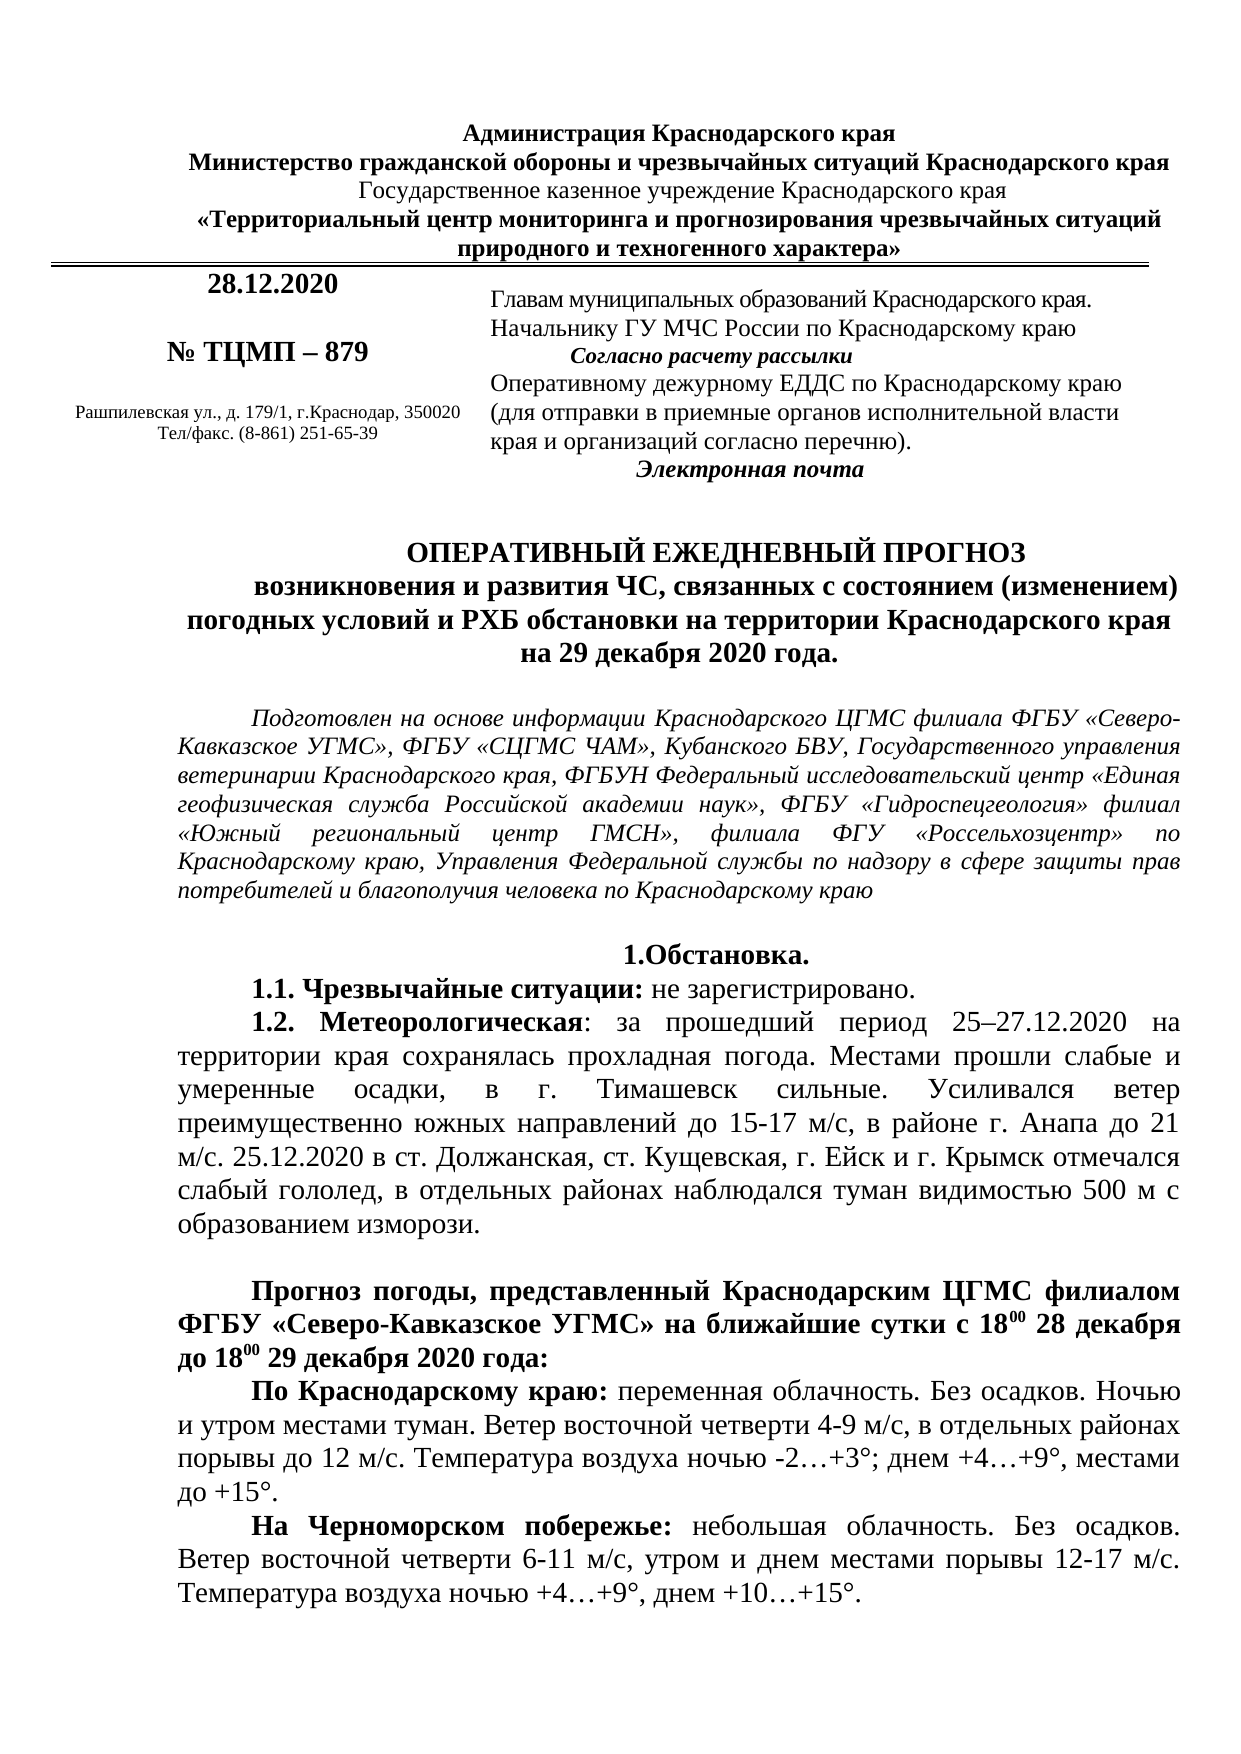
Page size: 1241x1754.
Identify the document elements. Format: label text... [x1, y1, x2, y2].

table_header Главам муниципальных образований Краснодарского края. Начальнику ГУ МЧС России по Краснодарскому краю Согласно расчету рассылки Оперативному дежурному ЕДДС по Краснодарскому краю (для отправки в приемные органов исполнительной власти края и организаций согласно перечню). Электронная почта [483, 267, 1149, 501]
text Прогноз погоды, представленный Краснодарским ЦГМС филиалом ФГБУ «Северо-Кавказское УГМС» на ближайшие сутки с 1800 28 декабря до 1800 29 декабря 2020 года: [177, 1273, 1181, 1373]
text 1.Обстановка. [177, 937, 1181, 971]
text ОПЕРАТИВНЫЙ ЕЖЕДНЕВНЫЙ ПРОГНОЗ [177, 535, 1181, 568]
table_header 28.12.2020 № ТЦМП – 879 Рашпилевская ул., д. 179/1, г.Краснодар, 350020 Тел/факс. (8-861) 251-65-39 [51, 267, 483, 501]
text По Краснодарскому краю: переменная облачность. Без осадков. Ночью и утром местами туман. Ветер восточной четверти 4-9 м/с, в отдельных районах порывы до 12 м/с. Температура воздуха ночью -2…+3°; днем +4…+9°, местами до +15°. [177, 1373, 1181, 1508]
text Государственное казенное учреждение Краснодарского края [177, 176, 1181, 204]
text 1.2. Метеорологическая: за прошедший период 25–27.12.2020 на территории края сохранялась прохладная погода. Местами прошли слабые и умеренные осадки, в г. Тимашевск сильные. Усиливался ветер преимущественно южных направлений до 15-17 м/с, в районе г. Анапа до 21 м/с. 25.12.2020 в ст. Должанская, ст. Кущевская, г. Ейск и г. Крымск отмечался слабый гололед, в отдельных районах наблюдался туман видимостью 500 м с образованием изморози. [177, 1004, 1181, 1239]
text 1.1. Чрезвычайные ситуации: не зарегистрировано. [177, 971, 1181, 1004]
text «Территориальный центр мониторинга и прогнозирования чрезвычайных ситуаций природного и техногенного характера» [177, 204, 1181, 262]
text Подготовлен на основе информации Краснодарского ЦГМС филиала ФГБУ «Северо-Кавказское УГМС», ФГБУ «СЦГМС ЧАМ», Кубанского БВУ, Государственного управления ветеринарии Краснодарского края, ФГБУН Федеральный исследовательский центр «Единая геофизическая служба Российской академии наук», ФГБУ «Гидроспецгеология» филиал «Южный региональный центр ГМСН», филиала ФГУ «Россельхозцентр» по Краснодарскому краю, Управления Федеральной службы по надзору в сфере защиты прав потребителей и благополучия человека по Краснодарскому краю [177, 703, 1181, 904]
text Администрация Краснодарского края [177, 118, 1181, 147]
text Министерство гражданской обороны и чрезвычайных ситуаций Краснодарского края [177, 147, 1181, 176]
text возникновения и развития ЧС, связанных с состоянием (изменением) погодных условий и РХБ обстановки на территории Краснодарского края на 29 декабря 2020 года. [177, 568, 1181, 669]
text На Черноморском побережье: небольшая облачность. Без осадков. Ветер восточной четверти 6-11 м/с, утром и днем местами порывы 12-17 м/с. Температура воздуха ночью +4…+9°, днем +10…+15°. [177, 1508, 1181, 1608]
